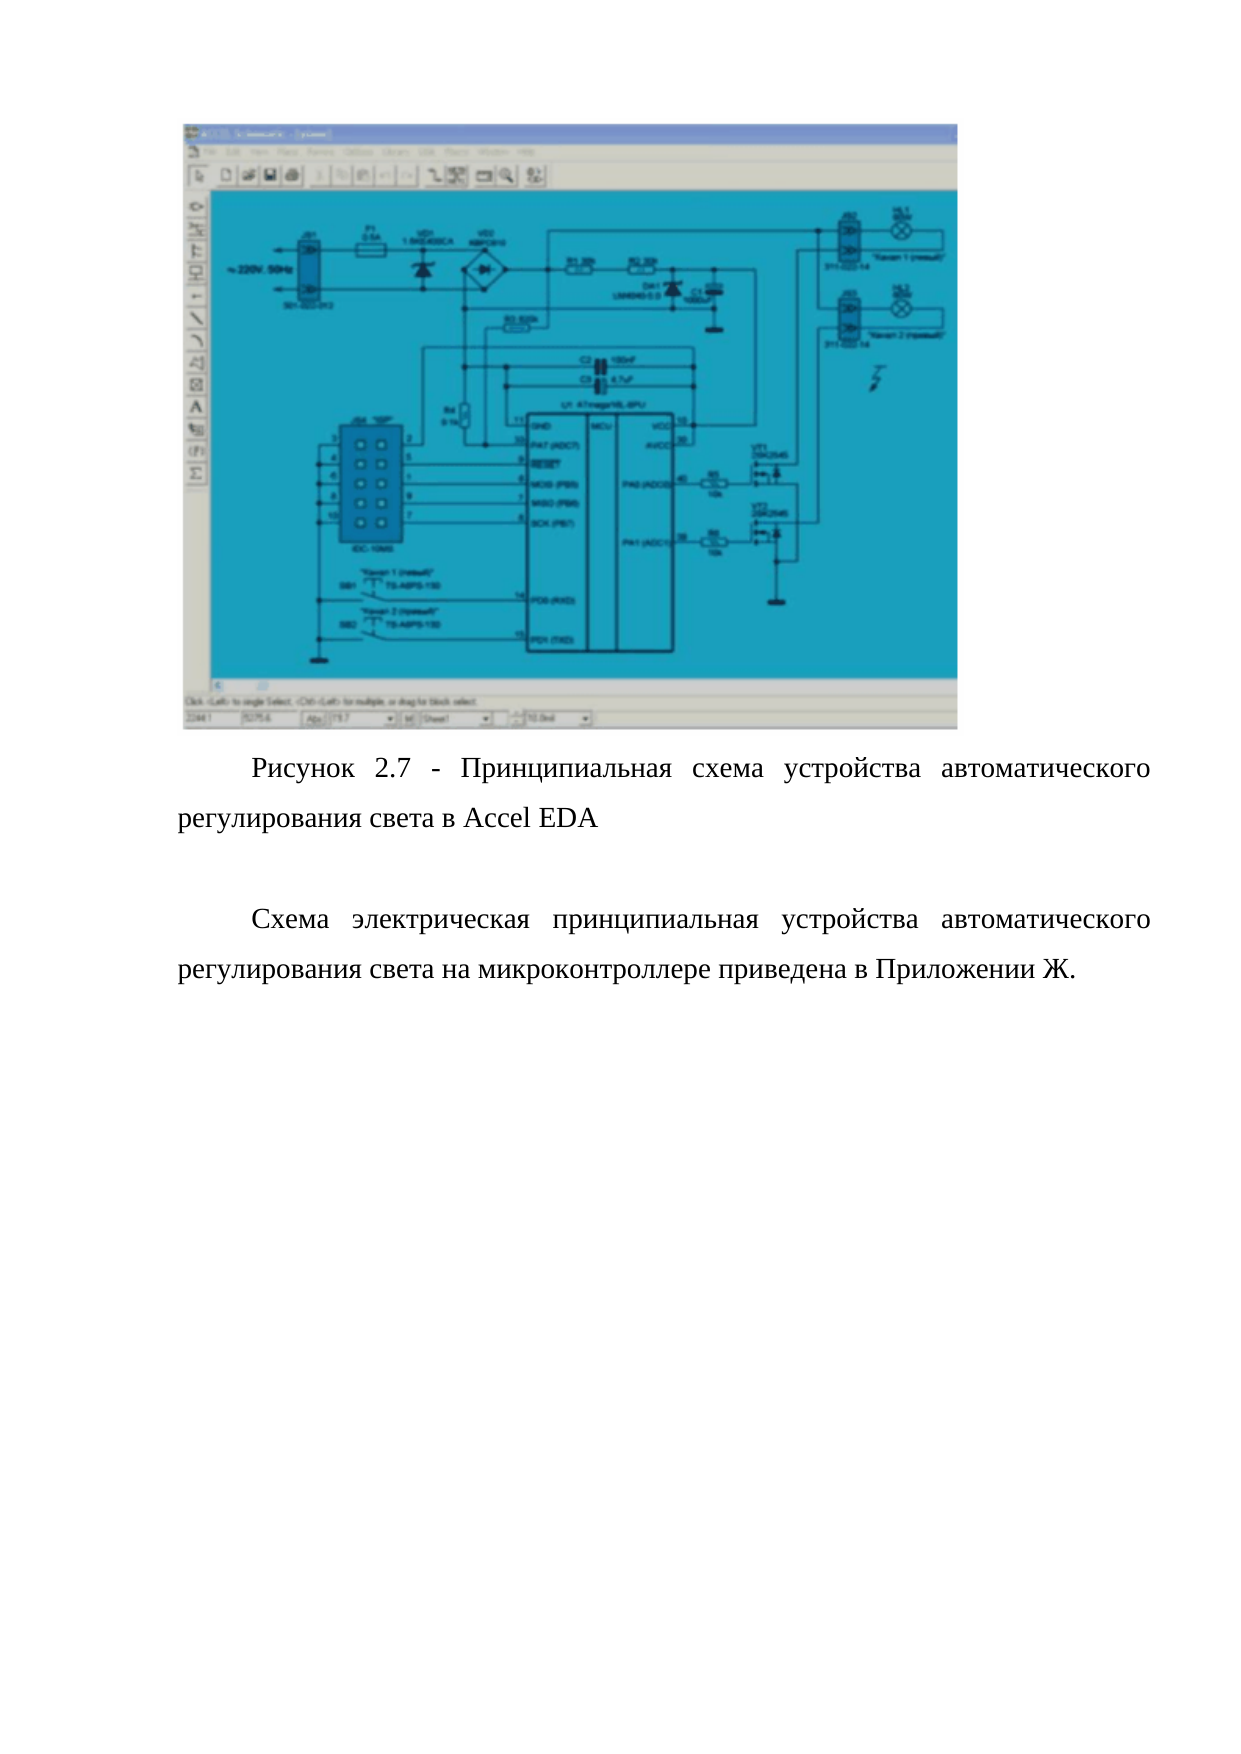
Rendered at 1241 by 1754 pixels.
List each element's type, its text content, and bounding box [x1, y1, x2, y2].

picture [177, 118, 964, 736]
text Рисунок 2.7 - Принципиальная схема устройства автоматического регулирования света в Accel EDA [177, 750, 1152, 834]
text Схема электрическая принципиальная устройства автоматического регулирования света на микроконтроллере приведена в Приложении Ж. [177, 901, 1152, 984]
